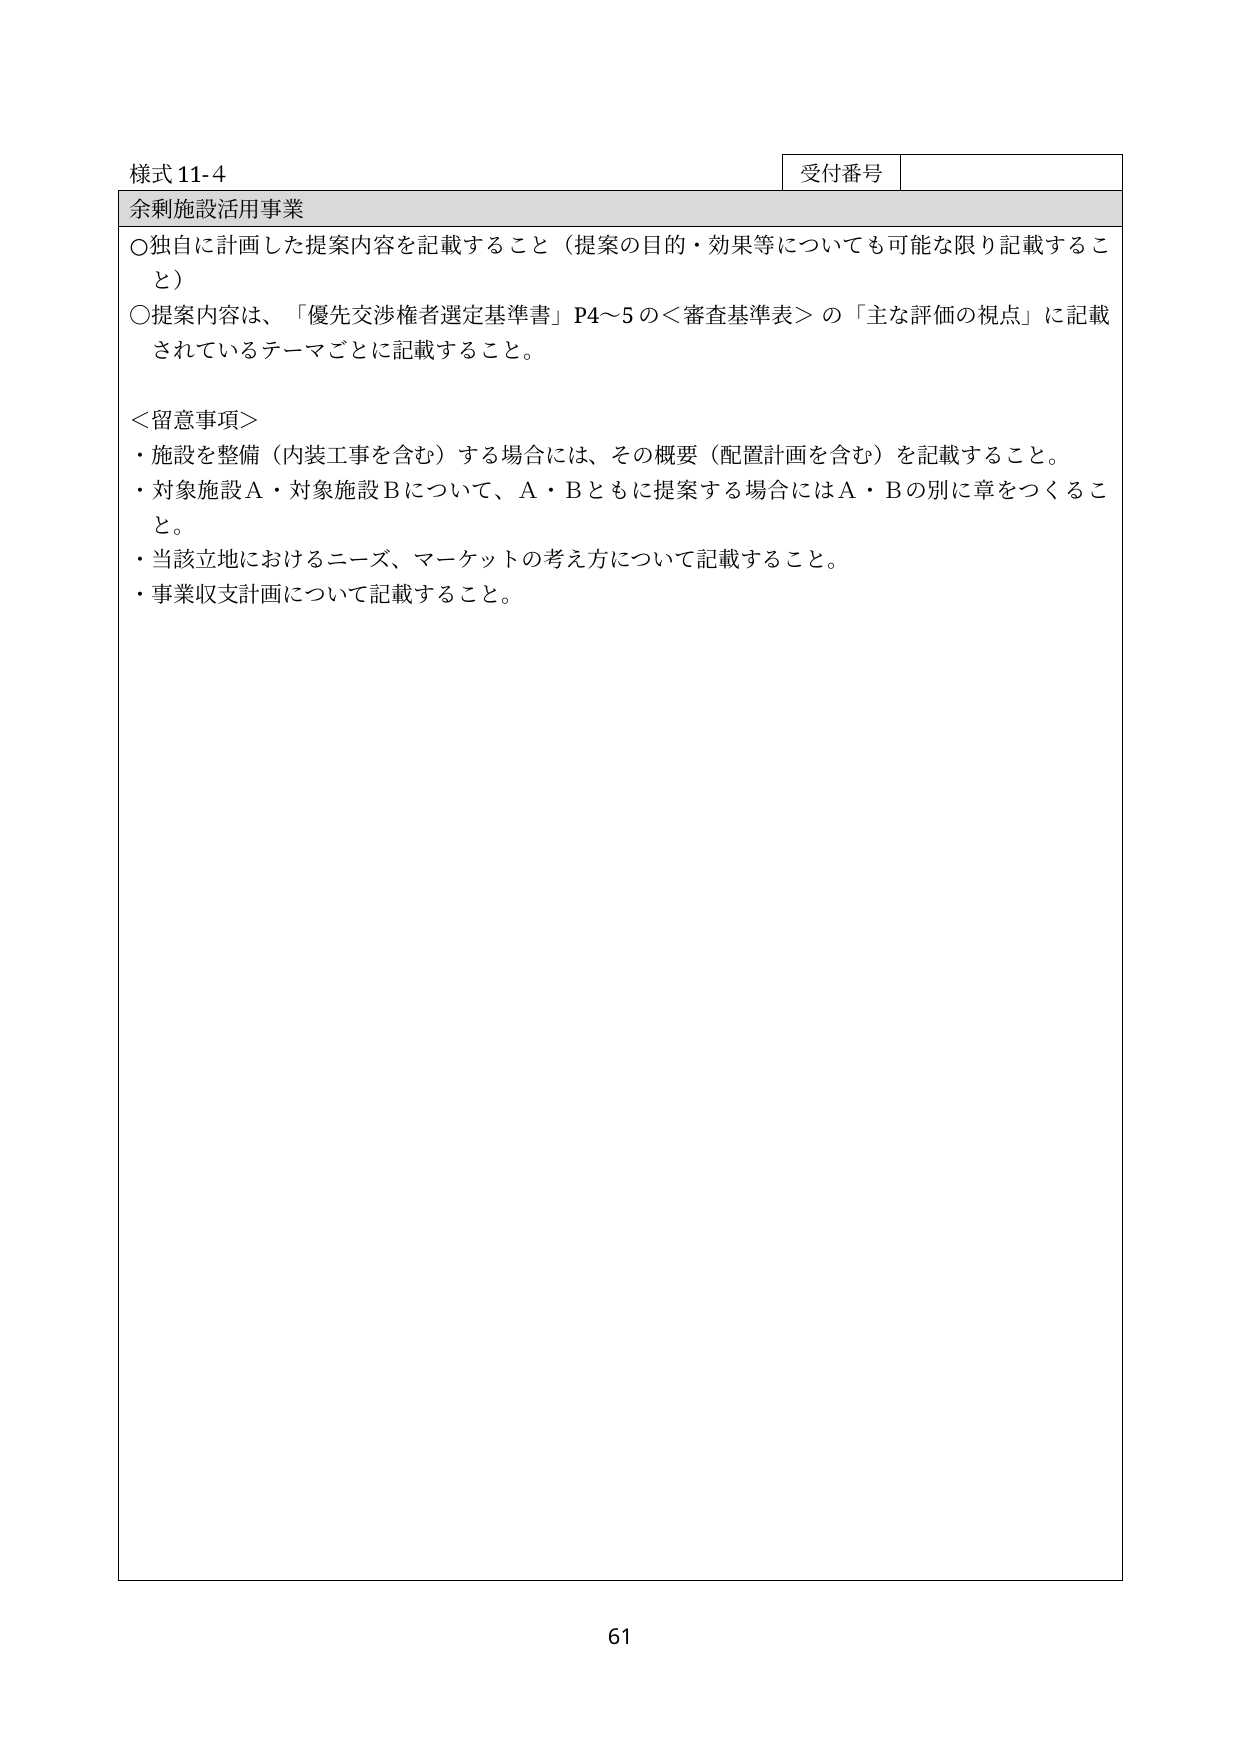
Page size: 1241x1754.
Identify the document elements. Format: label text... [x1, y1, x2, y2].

table_cell ○独自に計画した提案内容を記載すること（提案の目的・効果等についても可能な限り記載すること） 〇提案内容は、「優先交渉権者選定基準書」P4～5の＜審査基準表＞ の「主な評価の視点」に記載されているテーマごとに記載すること。 ＜留意事項＞ ・施設を整備（内装工事を含む）する場合には、その概要（配置計画を含む）を記載すること。 ・対象施設Ａ・対象施設Ｂについて、Ａ・Ｂともに提案する場合にはＡ・Ｂの別に章をつくること。 ・当該立地におけるニーズ、マーケットの考え方について記載すること。 ・事業収支計画について記載すること。 [119, 227, 1122, 1580]
table_header 受付番号 [783, 155, 900, 190]
table_cell 余剰施設活用事業 [119, 191, 1122, 226]
table_header 様式11-４ [118, 154, 782, 190]
table_header [901, 155, 1122, 190]
